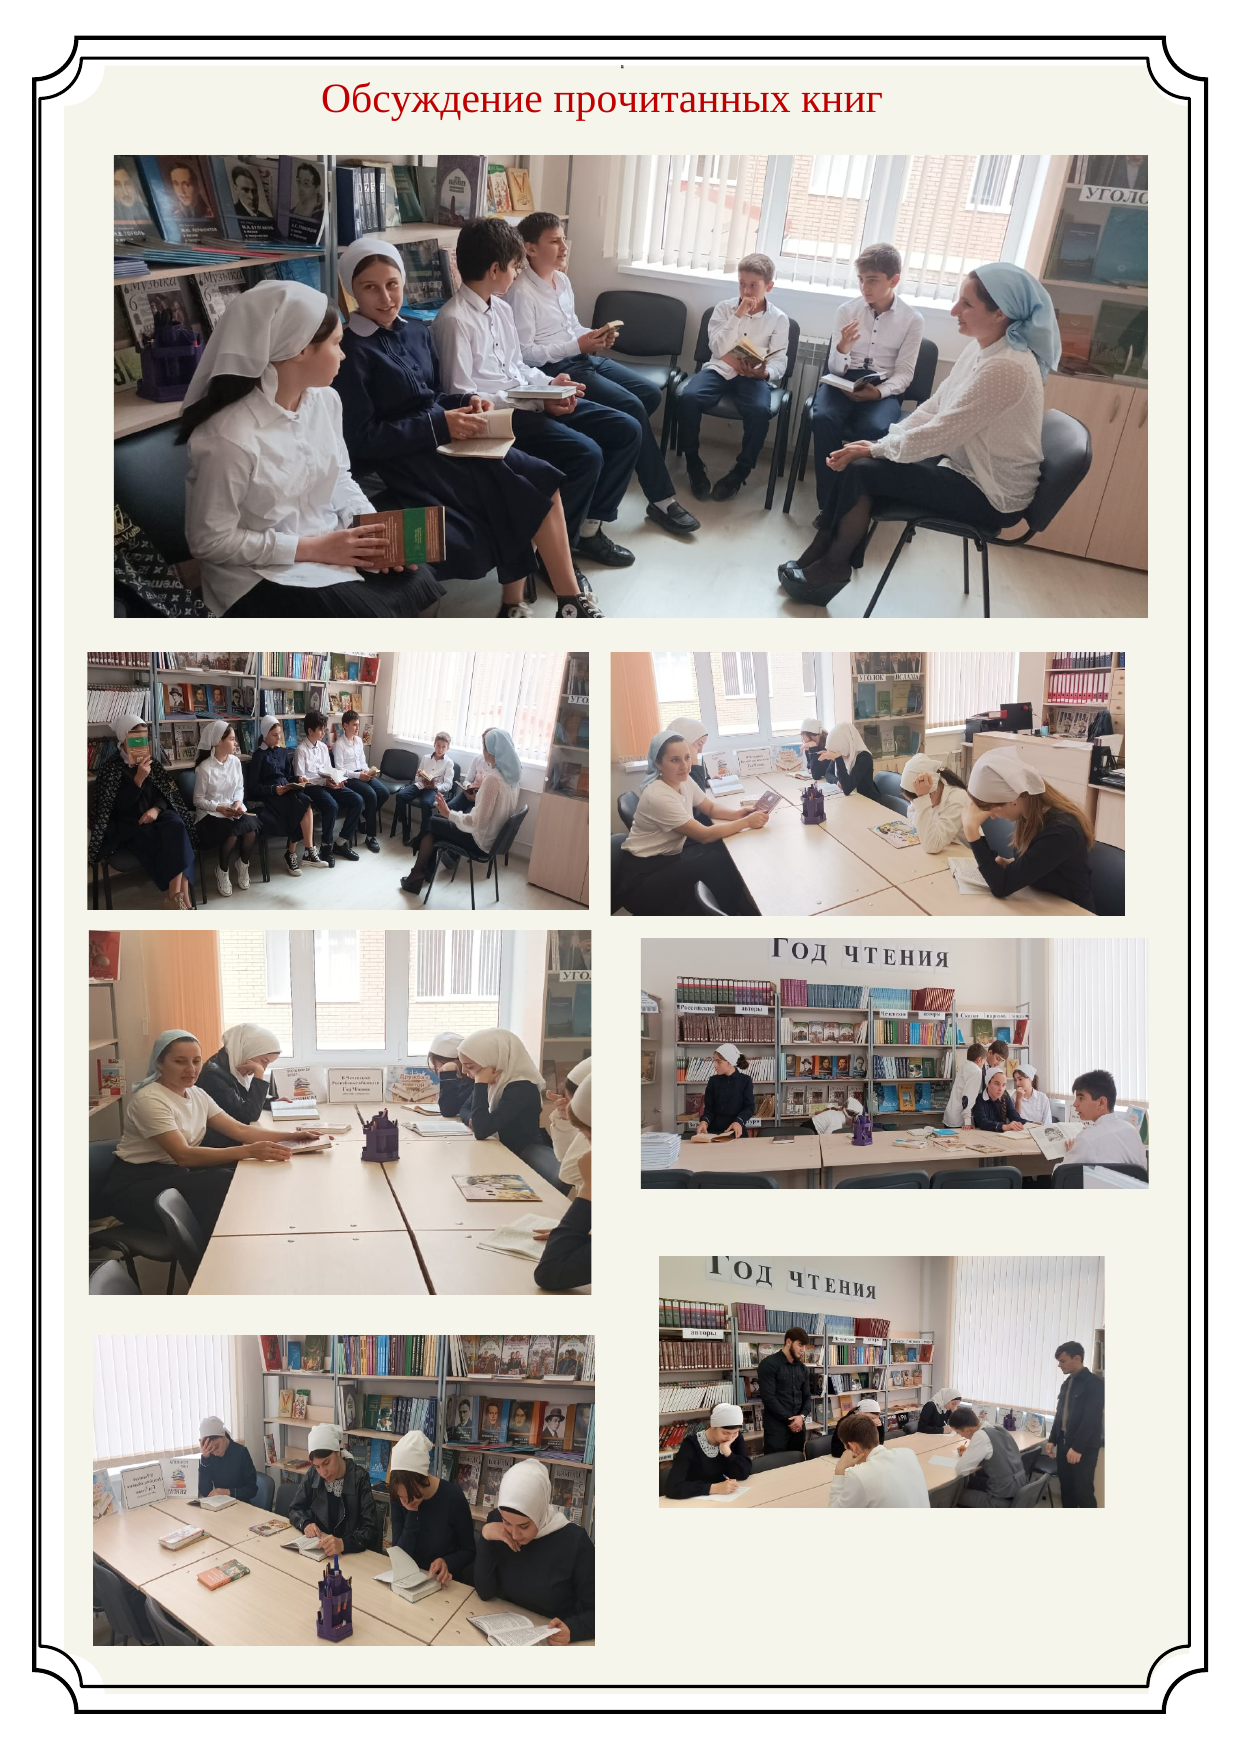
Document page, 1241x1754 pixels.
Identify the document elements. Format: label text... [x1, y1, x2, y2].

picture [93, 1335, 597, 1644]
picture [88, 930, 592, 1295]
picture [657, 1256, 1105, 1507]
picture [85, 652, 589, 909]
picture [639, 938, 1148, 1188]
subtitle Обсуждение прочитанных книг [88, 74, 1116, 122]
picture [609, 652, 1124, 914]
picture [113, 155, 1148, 618]
